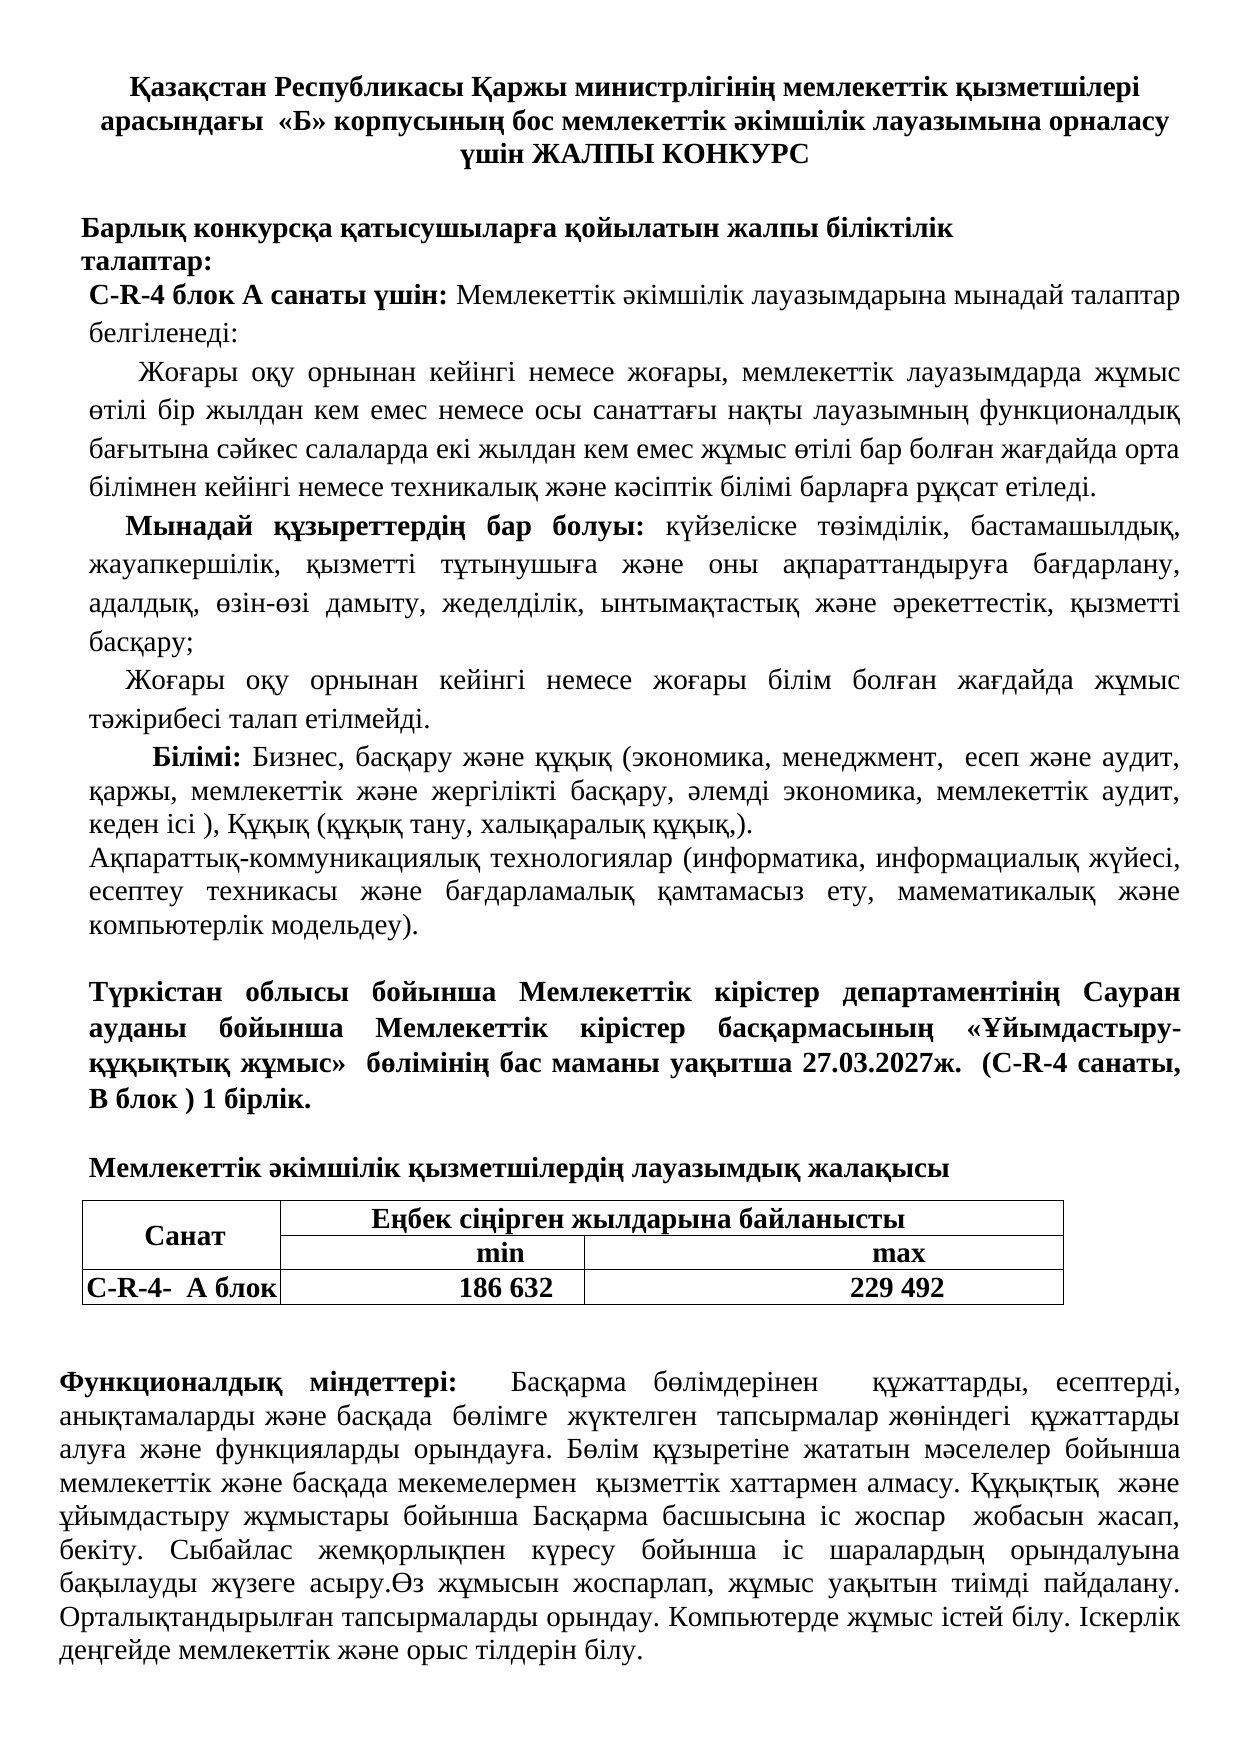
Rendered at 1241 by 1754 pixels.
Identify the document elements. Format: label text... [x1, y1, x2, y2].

text талаптар: [0, 243, 1177, 277]
text Жоғары оқу орнынан кейінгі немесе жоғары білім болған жағдайда жұмыс тәжірибесі талап етілмейді. [89, 662, 1181, 734]
text Мынадай құзыреттердің бар болуы: күйзеліске төзімділік, бастамашылдық, жауапкершілік, қызметті тұтынушыға және оны ақпараттандыруға бағдарлану, адалдық, өзін-өзі дамыту, жеделділік, ынтымақтастық және әрекеттестік, қызметті басқару; [89, 508, 1181, 657]
text Ақпараттық-коммуникациялық технологиялар (информатика, информациалық жүйесі, есептеу техникасы және бағдарламалық қамтамасыз ету, мамематикалық және компьютерлік модельдеу). [89, 840, 1181, 941]
text Жоғары оқу орнынан кейінгі немесе жоғары, мемлекеттік лауазымдарда жұмыс өтілі бір жылдан кем емес немесе осы санаттағы нақты лауазымның функционалдық бағытына сәйкес салаларда екі жылдан кем емес жұмыс өтілі бар болған жағдайда орта білімнен кейінгі немесе техникалық және кәсіптік білімі барларға рұқсат етіледі. [89, 354, 1181, 503]
list Мемлекеттік әкімшілік қызметшілердің лауазымдық жалақысы [89, 1150, 1181, 1183]
table_cell max [585, 1236, 1063, 1269]
text С-R-4 блок А санаты үшін: Мемлекеттік әкімшілік лауазымдарына мынадай талаптар белгіленеді: [89, 277, 1181, 349]
table_cell min [281, 1236, 584, 1269]
text Функционалдық міндеттері: Басқарма бөлімдерінен құжаттарды, есептерді, анықтамаларды және басқада бөлімге жүктелген тапсырмалар жөніндегі құжаттарды алуға және функцияларды орындауға. Бөлім құзыретіне жататын мәселелер бойынша мемлекеттік және басқада мекемелермен қызметтік хаттармен алмасу. Құқықтық және ұйымдастыру жұмыстары бойынша Басқарма басшысына іс жоспар жобасын жасап, бекіту. Сыбайлас жемқорлықпен күресу бойынша іс шаралардың орындалуына бақылауды жүзеге асыру.Өз жұмысын жоспарлап, жұмыс уақытын тиімді пайдалану. Орталықтандырылған тапсырмаларды орындау. Компьютерде жұмыс істей білу. Іскерлік деңгейде мемлекеттік және орыс тілдерін білу. [59, 1364, 1181, 1666]
table_header Санат [83, 1201, 280, 1269]
table_cell 229 492 [585, 1270, 1063, 1304]
text Білімі: Бизнес, басқару және құқық (экономика, менеджмент, есеп және аудит, қаржы, мемлекеттік және жергілікті басқару, әлемді экономика, мемлекеттік аудит, кеден ісі ), Құқық (құқық тану, халықаралық құқық,). [89, 739, 1181, 840]
text Түркістан облысы бойынша Мемлекеттік кірістер департаментінің Сауран ауданы бойынша Мемлекеттік кірістер басқармасының «Ұйымдастыру-құқықтық жұмыс» бөлімінің бас маманы уақытша 27.03.2027ж. (С-R-4 санаты, В блок ) 1 бірлік. [89, 974, 1181, 1114]
text Барлық конкурсқа қатысушыларға қойылатын жалпы біліктілік [0, 210, 1177, 243]
table_cell С-R-4- А блок [83, 1270, 280, 1304]
table_header Еңбек сіңірген жылдарына байланысты [281, 1201, 1063, 1234]
text Қазақстан Республикасы Қаржы министрлігінің мемлекеттік қызметшілері арасындағы «Б» корпусының бос мемлекеттік әкімшілік лауазымына орналасу үшін ЖАЛПЫ КОНКУРС [89, 69, 1181, 170]
table_cell 186 632 [281, 1270, 584, 1304]
